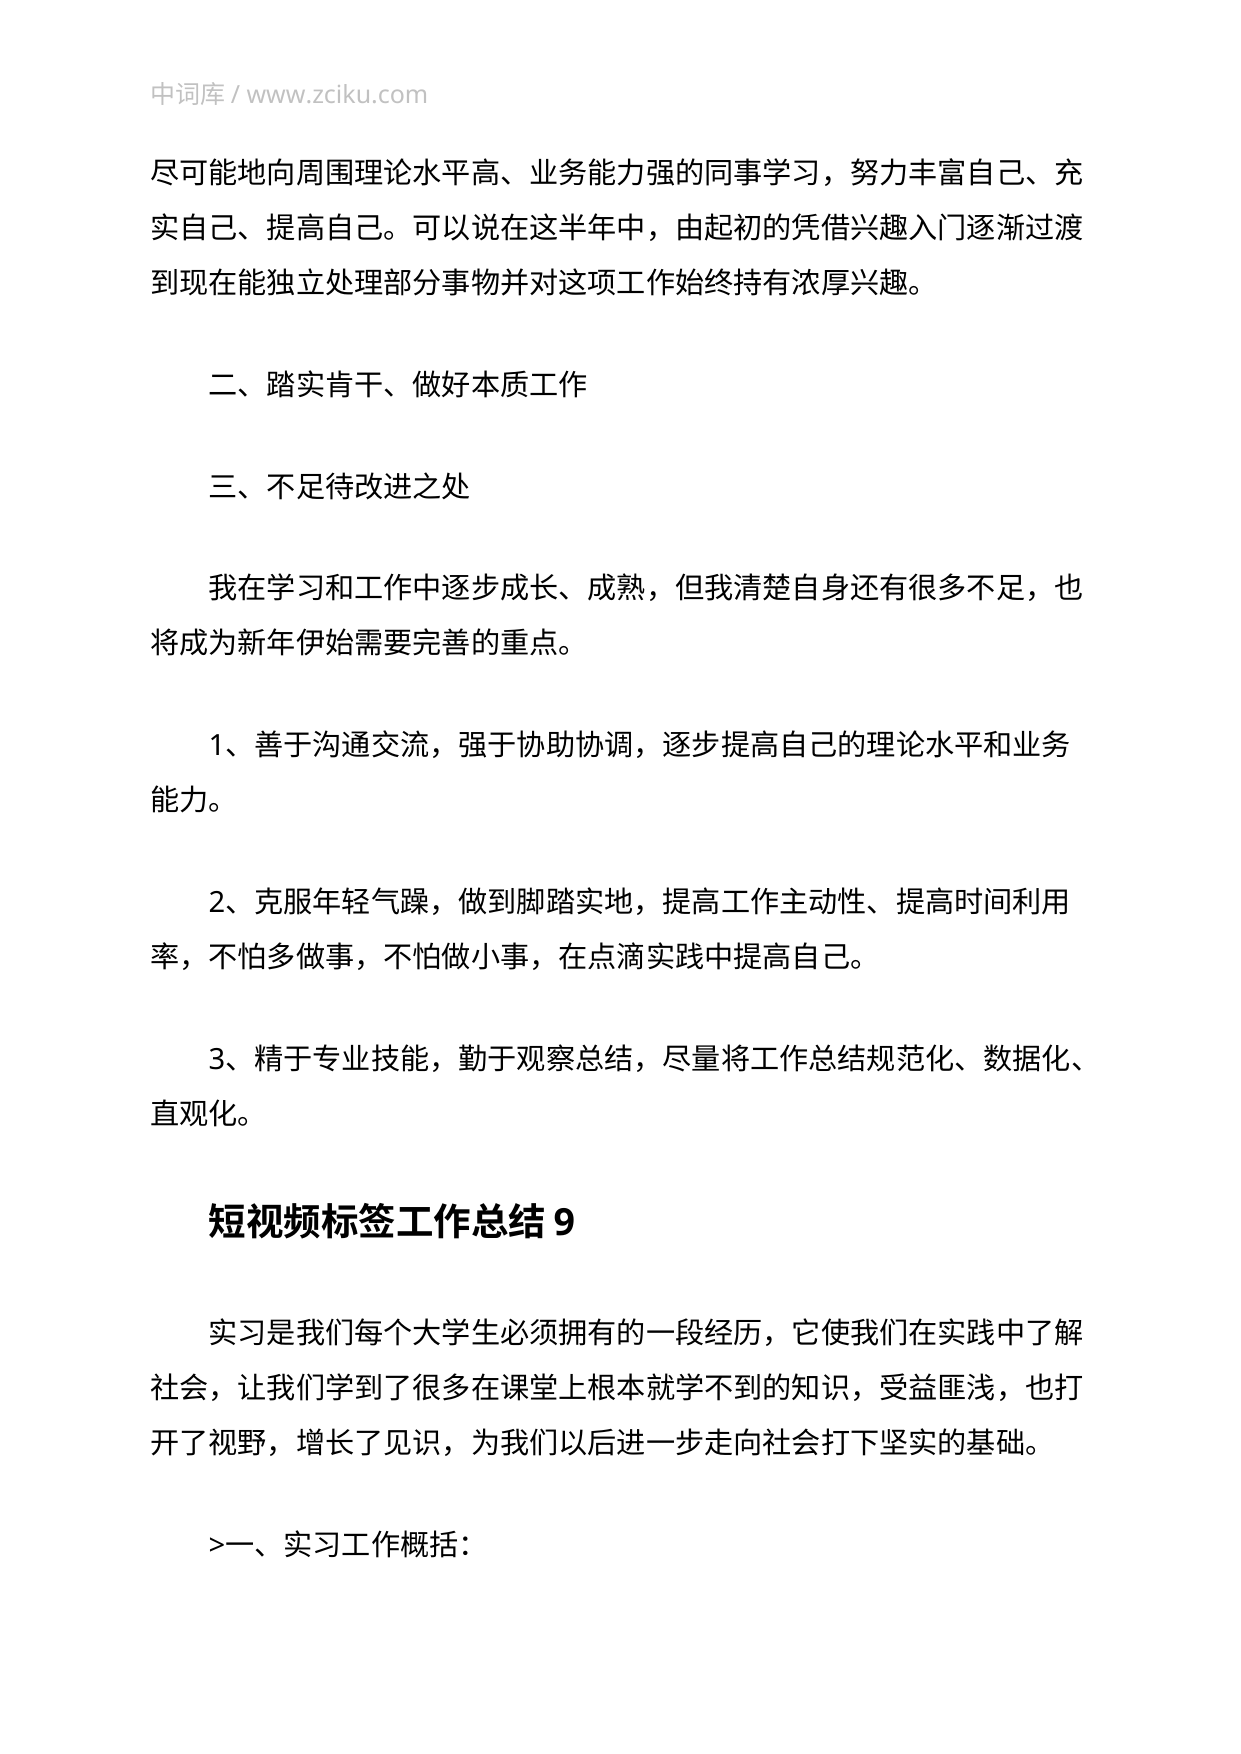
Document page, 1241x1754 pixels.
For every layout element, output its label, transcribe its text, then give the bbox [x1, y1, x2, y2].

text 3、精于专业技能，勤于观察总结，尽量将工作总结规范化、数据化、直观化。 [150, 1035, 1090, 1133]
text 2、克服年轻气躁，做到脚踏实地，提高工作主动性、提高时间利用率，不怕多做事，不怕做小事，在点滴实践中提高自己。 [150, 878, 1090, 976]
text 实习是我们每个大学生必须拥有的一段经历，它使我们在实践中了解社会，让我们学到了很多在课堂上根本就学不到的知识，受益匪浅，也打开了视野，增长了见识，为我们以后进一步走向社会打下坚实的基础。 [150, 1310, 1090, 1462]
text 我在学习和工作中逐步成长、成熟，但我清楚自身还有很多不足，也将成为新年伊始需要完善的重点。 [150, 565, 1090, 662]
text 1、善于沟通交流，强于协助协调，逐步提高自己的理论水平和业务能力。 [150, 722, 1090, 819]
text 短视频标签工作总结9 [150, 1192, 1090, 1247]
text 三、不足待改进之处 [150, 463, 1090, 506]
text >一、实习工作概括： [150, 1521, 1090, 1564]
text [150, 150, 1090, 302]
text 二、踏实肯干、做好本质工作 [150, 362, 1090, 404]
